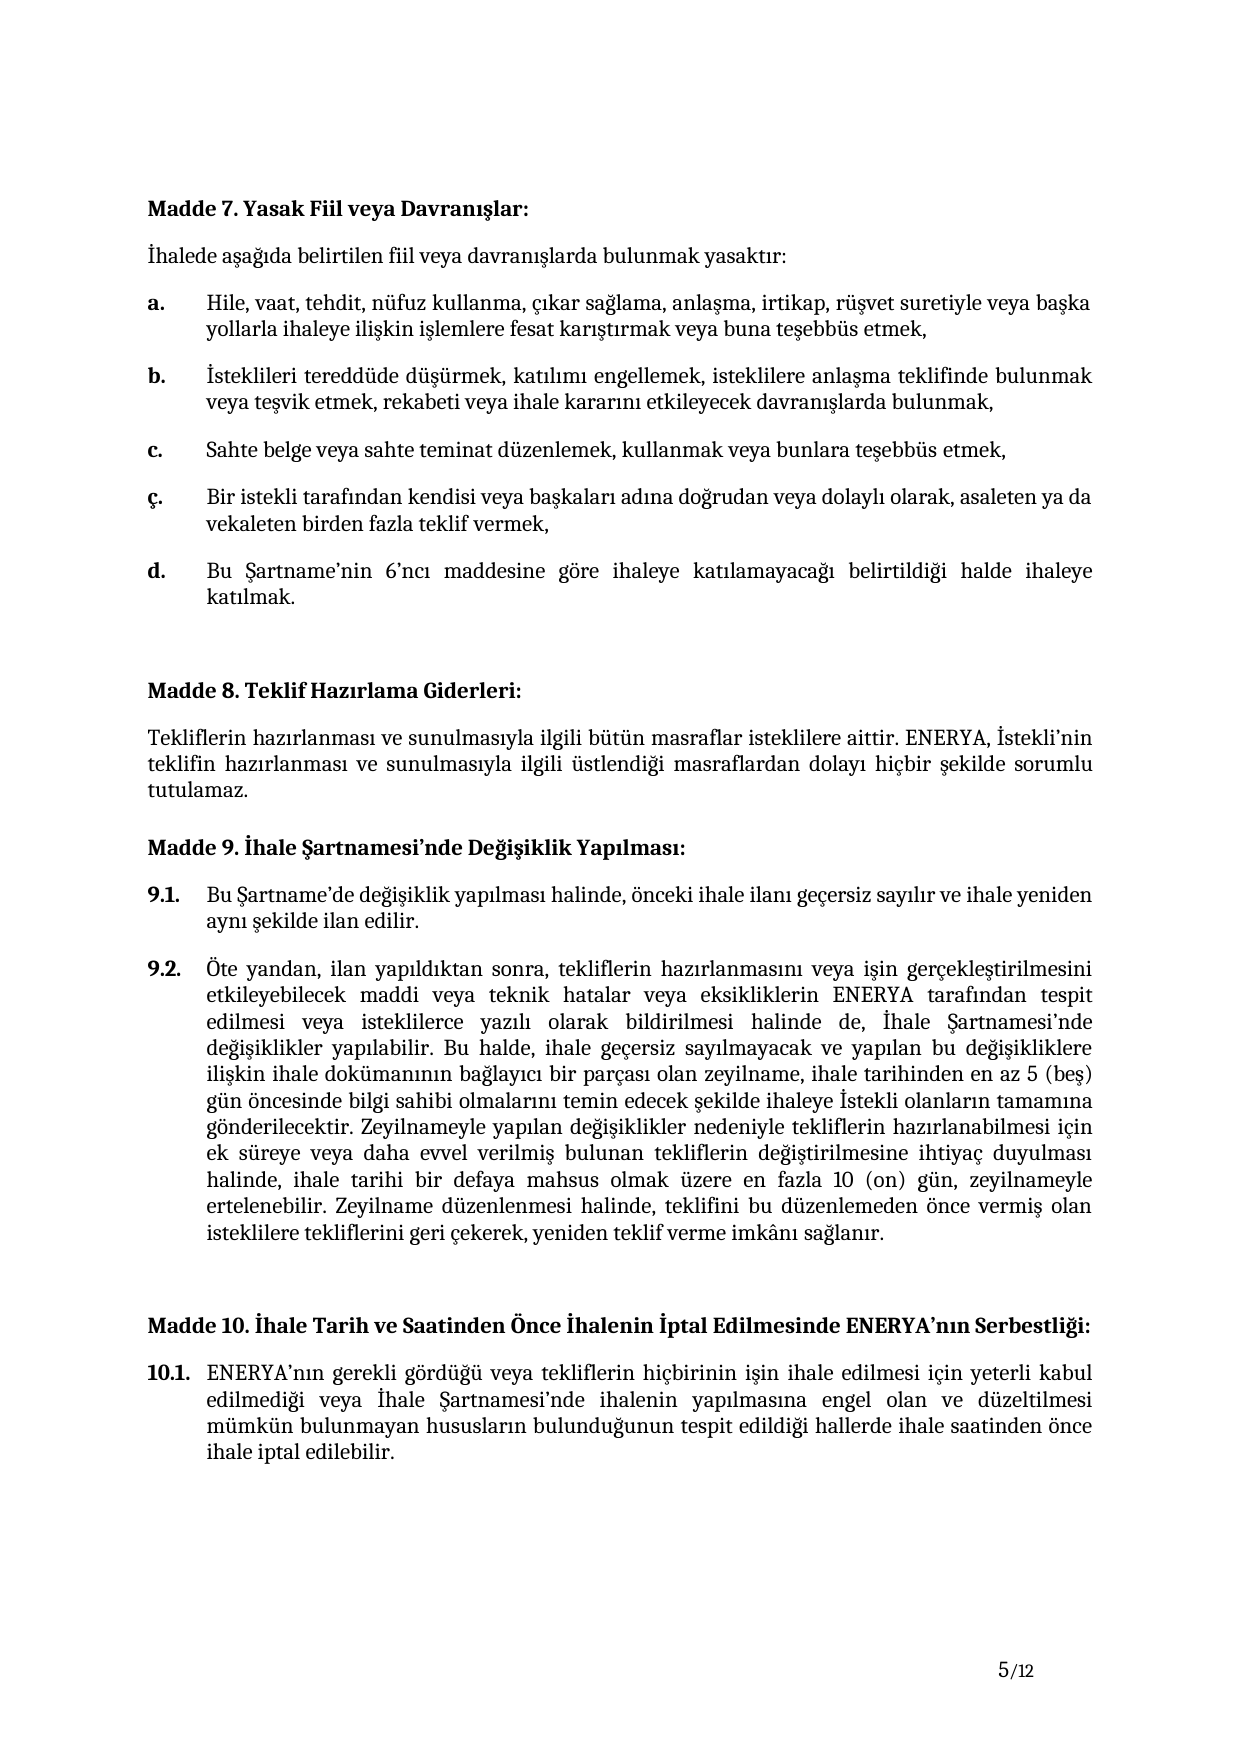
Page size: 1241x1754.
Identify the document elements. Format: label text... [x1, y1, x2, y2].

list Bu Şartname’nin 6’ncı maddesine göre ihaleye katılamayacağı belirtildiği halde ihaleye katılmak. [147, 557, 1094, 610]
list ENERYA’nın gerekli gördüğü veya tekliflerin hiçbirinin işin ihale edilmesi için yeterli kabul edilmediği veya İhale Şartnamesi’nde ihalenin yapılmasına engel olan ve düzeltilmesi mümkün bulunmayan hususların bulunduğunun tespit edildiği hallerde ihale saatinden önce ihale iptal edilebilir. [147, 1360, 1093, 1466]
subtitle Madde 10. İhale Tarih ve Saatinden Önce İhalenin İptal Edilmesinde ENERYA’nın Serbestliği: [147, 1312, 1094, 1339]
subtitle Madde 7. Yasak Fiil veya Davranışlar: [147, 195, 1105, 222]
list Sahte belge veya sahte teminat düzenlemek, kullanmak veya bunlara teşebbüs etmek, [147, 437, 1105, 463]
subtitle Madde 8. Teklif Hazırlama Giderleri: [147, 678, 1105, 704]
text İhalede aşağıda belirtilen fiil veya davranışlarda bulunmak yasaktır: [147, 242, 1105, 269]
text ç. Bir istekli tarafından kendisi veya başkaları adına doğrudan veya dolaylı olarak, asaleten ya da vekaleten birden fazla teklif vermek, [147, 484, 1094, 537]
list Öte yandan, ilan yapıldıktan sonra, tekliflerin hazırlanmasını veya işin gerçekleştirilmesini etkileyebilecek maddi veya teknik hatalar veya eksikliklerin ENERYA tarafından tespit edilmesi veya isteklilerce yazılı olarak bildirilmesi halinde de, İhale Şartnamesi’nde değişiklikler yapılabilir. Bu halde, ihale geçersiz sayılmayacak ve yapılan bu değişikliklere ilişkin ihale dokümanının bağlayıcı bir parçası olan zeyilname, ihale tarihinden en az 5 (beş) gün öncesinde bilgi sahibi olmalarını temin edecek şekilde ihaleye İstekli olanların tamamına gönderilecektir. Zeyilnameyle yapılan değişiklikler nedeniyle tekliflerin hazırlanabilmesi için ek süreye veya daha evvel verilmiş bulunan tekliflerin değiştirilmesine ihtiyaç duyulması halinde, ihale tarihi bir defaya mahsus olmak üzere en fazla 10 (on) gün, zeyilnameyle ertelenebilir. Zeyilname düzenlenmesi halinde, teklifini bu düzenlemeden önce vermiş olan isteklilere tekliflerini geri çekerek, yeniden teklif verme imkânı sağlanır. [147, 956, 1094, 1246]
list Bu Şartname’de değişiklik yapılması halinde, önceki ihale ilanı geçersiz sayılır ve ihale yeniden aynı şekilde ilan edilir. [147, 882, 1094, 934]
text Tekliflerin hazırlanması ve sunulmasıyla ilgili bütün masraflar isteklilere aittir. ENERYA, İstekli’nin teklifin hazırlanması ve sunulmasıyla ilgili üstlendiği masraflardan dolayı hiçbir şekilde sorumlu tutulamaz. [147, 724, 1094, 804]
list Hile, vaat, tehdit, nüfuz kullanma, çıkar sağlama, anlaşma, irtikap, rüşvet suretiyle veya başka yollarla ihaleye ilişkin işlemlere fesat karıştırmak veya buna teşebbüs etmek, [147, 289, 1093, 342]
list İsteklileri tereddüde düşürmek, katılımı engellemek, isteklilere anlaşma teklifinde bulunmak veya teşvik etmek, rekabeti veya ihale kararını etkileyecek davranışlarda bulunmak, [147, 363, 1094, 416]
subtitle Madde 9. İhale Şartnamesi’nde Değişiklik Yapılması: [147, 835, 1105, 861]
